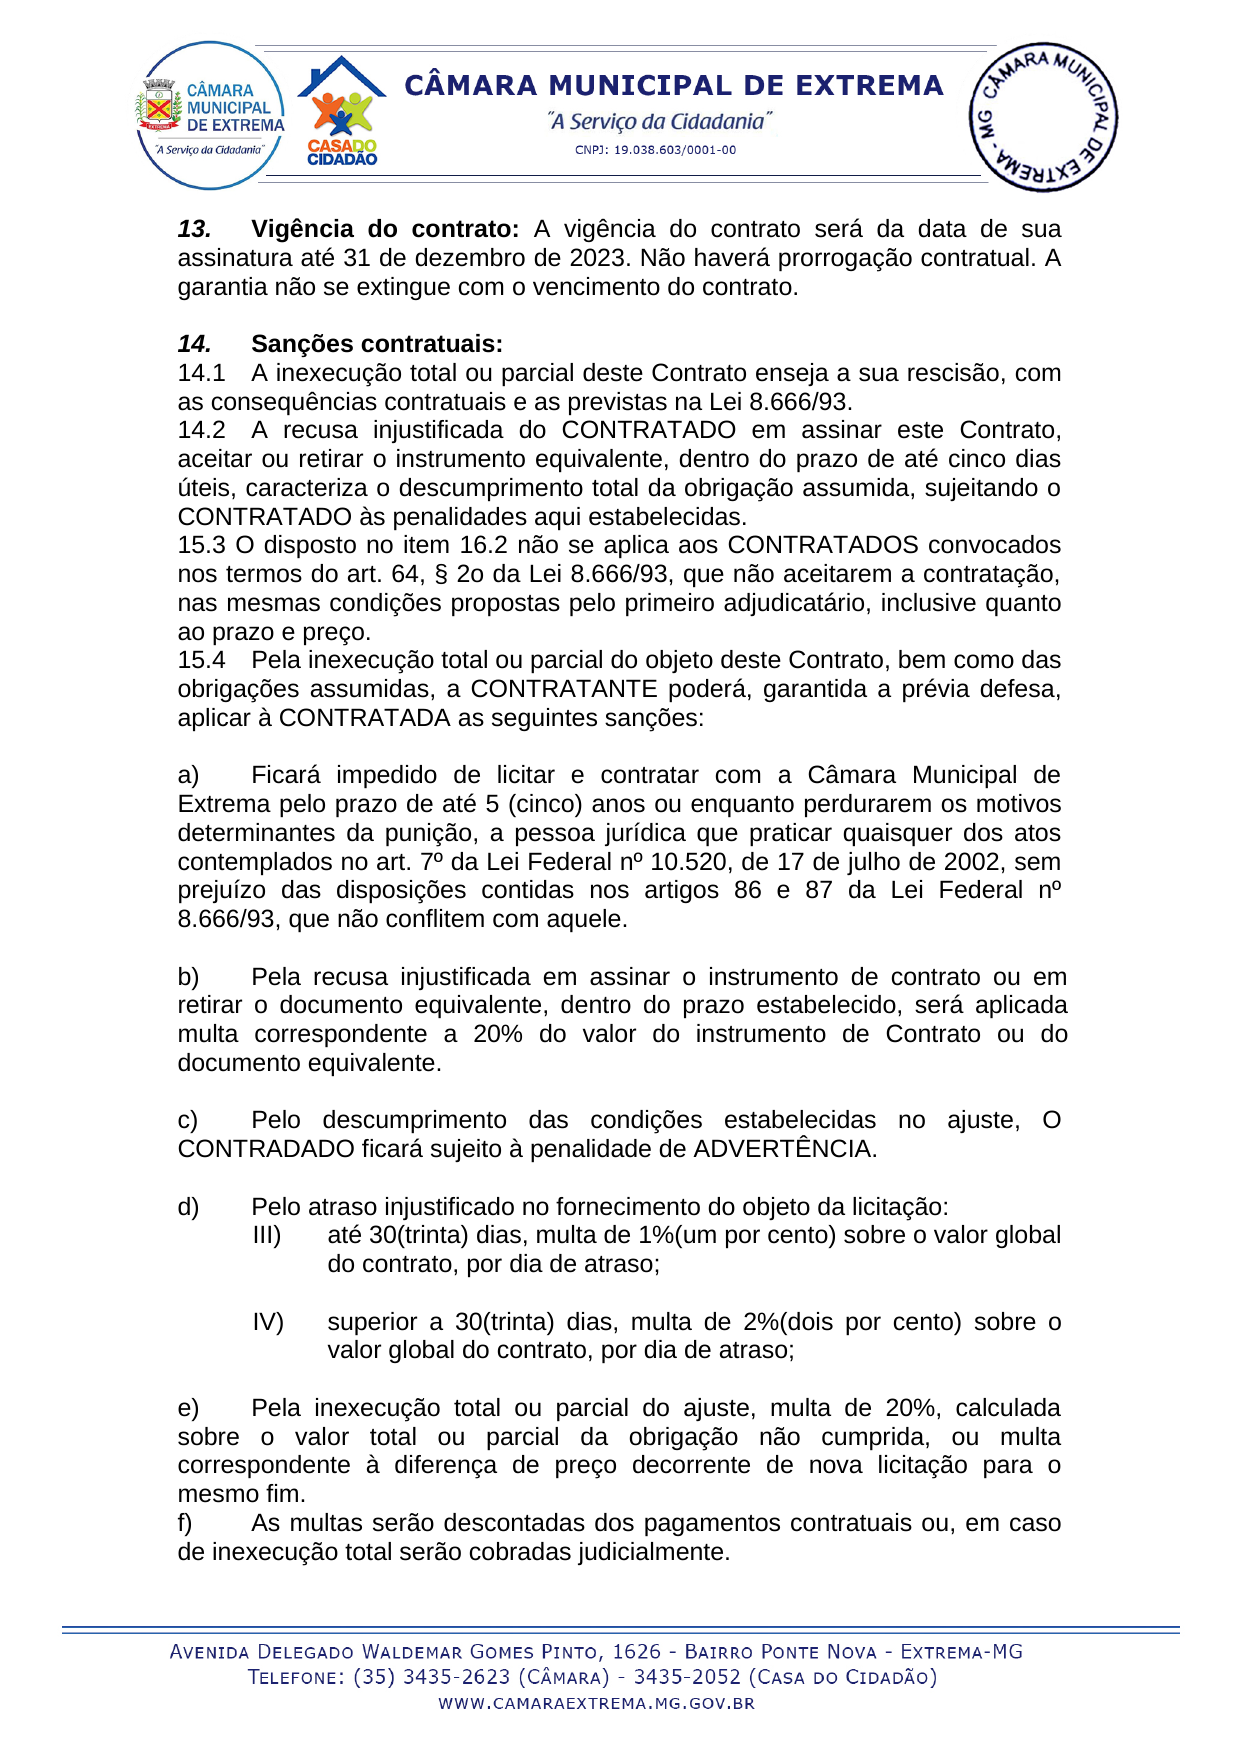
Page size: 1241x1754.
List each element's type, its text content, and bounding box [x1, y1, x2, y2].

list Pela inexecução total ou parcial do ajuste, multa de 20%, calculada sobre o valor total ou parcial da obrigação não cumprida, ou multa correspondente à diferença de preço decorrente de nova licitação para o mesmo fim. [177, 1393, 1063, 1508]
list Vigência do contrato: A vigência do contrato será da data de sua assinatura até 31 de dezembro de 2023. Não haverá prorrogação contratual. A garantia não se extingue com o vencimento do contrato. [177, 214, 1063, 300]
list superior a 30(trinta) dias, multa de 2%(dois por cento) sobre o valor global do contrato, por dia de atraso; [252, 1306, 1063, 1364]
picture [46, 1615, 1194, 1724]
text 15.3 O disposto no item 16.2 não se aplica aos CONTRATADOS convocados nos termos do art. 64, § 2o da Lei 8.666/93, que não aceitarem a contratação, nas mesmas condições propostas pelo primeiro adjudicatário, inclusive quanto ao prazo e preço. [177, 530, 1063, 645]
list Pela recusa injustificada em assinar o instrumento de contrato ou em retirar o documento equivalente, dentro do prazo estabelecido, será aplicada multa correspondente a 20% do valor do instrumento de Contrato ou do documento equivalente. [177, 961, 1069, 1076]
list A inexecução total ou parcial deste Contrato enseja a sua rescisão, com as consequências contratuais e as previstas na Lei 8.666/93. [177, 358, 1063, 415]
picture [124, 30, 1123, 221]
list Ficará impedido de licitar e contratar com a Câmara Municipal de Extrema pelo prazo de até 5 (cinco) anos ou enquanto perdurarem os motivos determinantes da punição, a pessoa jurídica que praticar quaisquer dos atos contemplados no art. 7º da Lei Federal nº 10.520, de 17 de julho de 2002, sem prejuízo das disposições contidas nos artigos 86 e 87 da Lei Federal nº 8.666/93, que não conflitem com aquele. [177, 760, 1063, 933]
list Pela inexecução total ou parcial do objeto deste Contrato, bem como das obrigações assumidas, a CONTRATANTE poderá, garantida a prévia defesa, aplicar à CONTRATADA as seguintes sanções: [177, 645, 1063, 731]
list As multas serão descontadas dos pagamentos contratuais ou, em caso de inexecução total serão cobradas judicialmente. [177, 1508, 1063, 1565]
list Sanções contratuais: [177, 329, 1063, 358]
list Pelo descumprimento das condições estabelecidas no ajuste, O CONTRADADO ficará sujeito à penalidade de ADVERTÊNCIA. [177, 1105, 1063, 1163]
list até 30(trinta) dias, multa de 1%(um por cento) sobre o valor global do contrato, por dia de atraso; [252, 1220, 1063, 1278]
list Pelo atraso injustificado no fornecimento do objeto da licitação: [177, 1191, 1063, 1220]
list A recusa injustificada do CONTRATADO em assinar este Contrato, aceitar ou retirar o instrumento equivalente, dentro do prazo de até cinco dias úteis, caracteriza o descumprimento total da obrigação assumida, sujeitando o CONTRATADO às penalidades aqui estabelecidas. [177, 415, 1063, 530]
